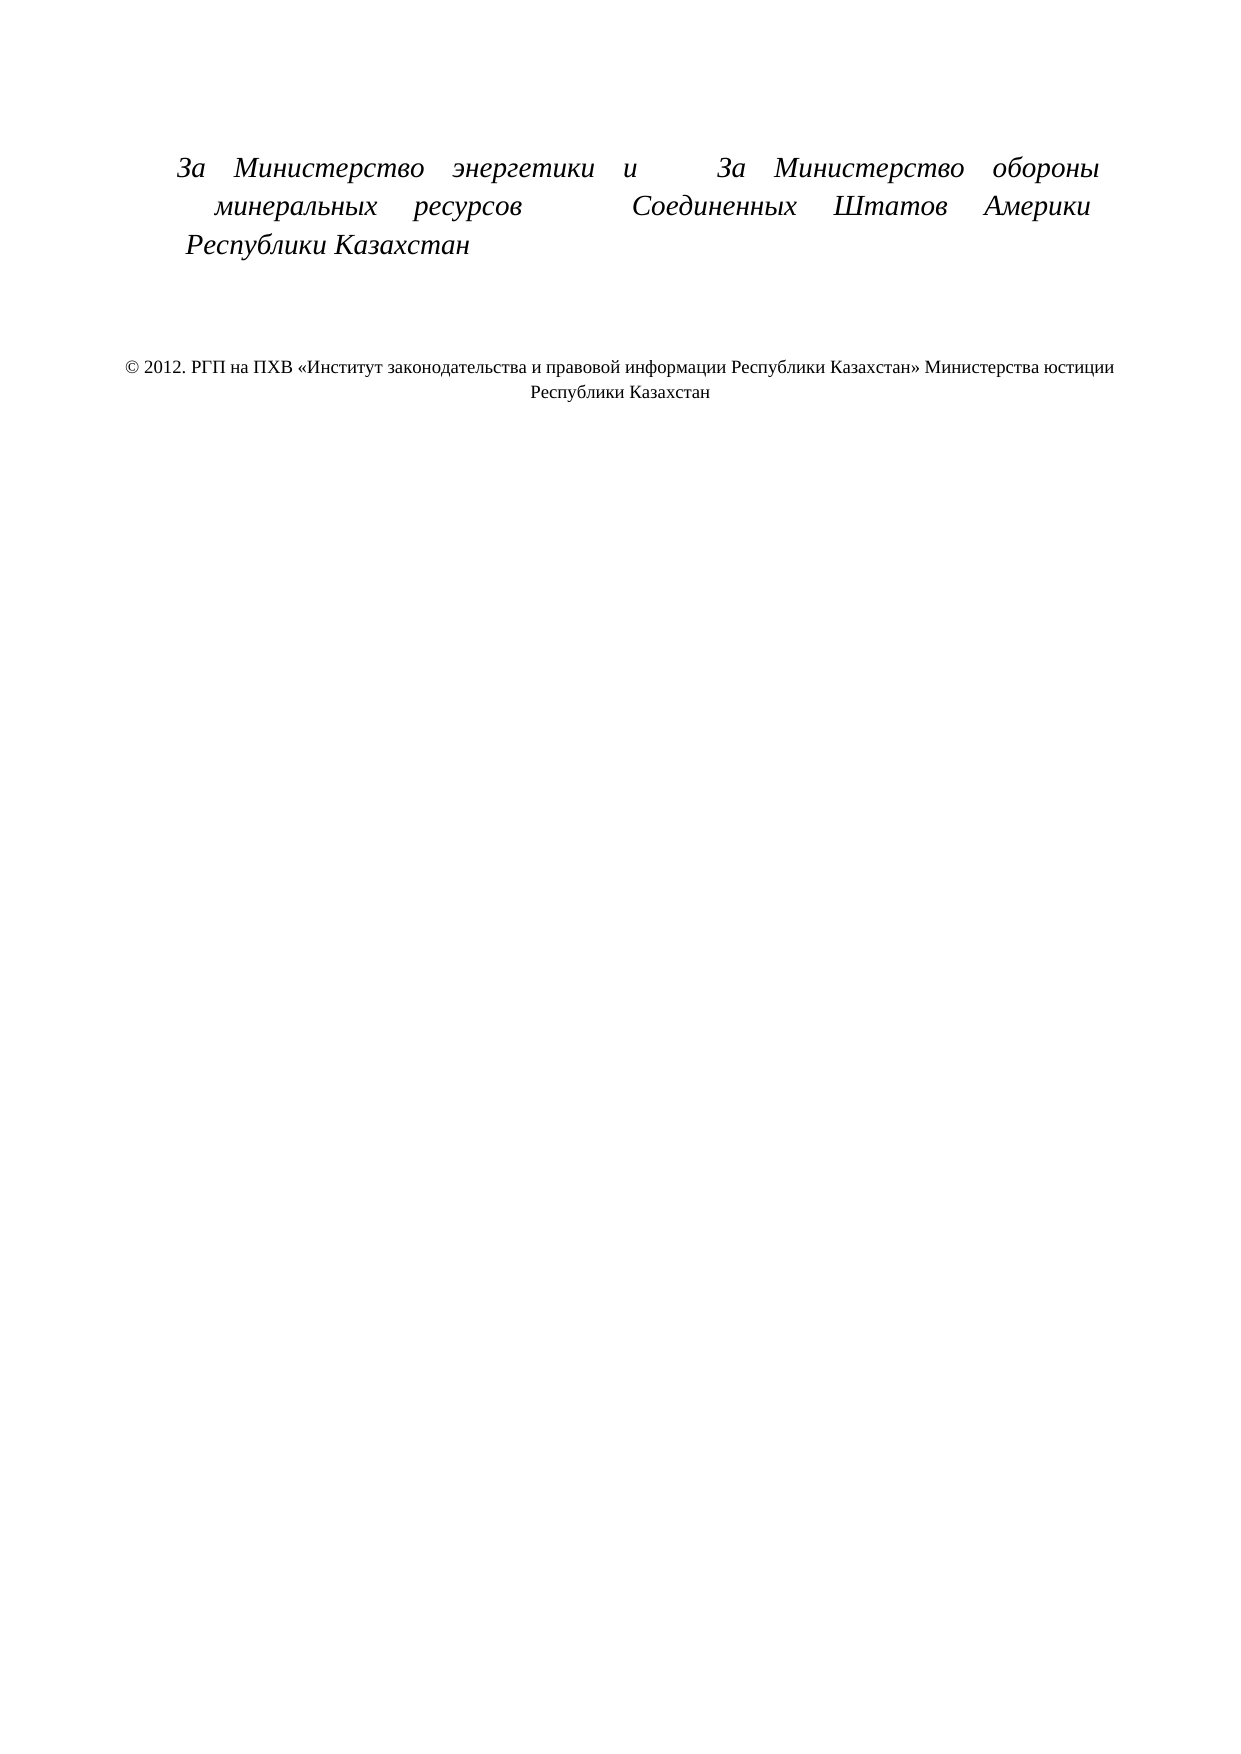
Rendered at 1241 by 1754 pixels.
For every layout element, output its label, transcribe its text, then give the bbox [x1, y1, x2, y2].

text © 2012. РГП на ПХВ «Институт законодательства и правовой информации Республики Казахстан» Министерства юстиции Республики Казахстан [112, 356, 1128, 403]
text За Министерство энергетики и За Министерство обороны минеральных ресурсов Соединенных Штатов Америки Республики Казахстан [112, 150, 1128, 261]
